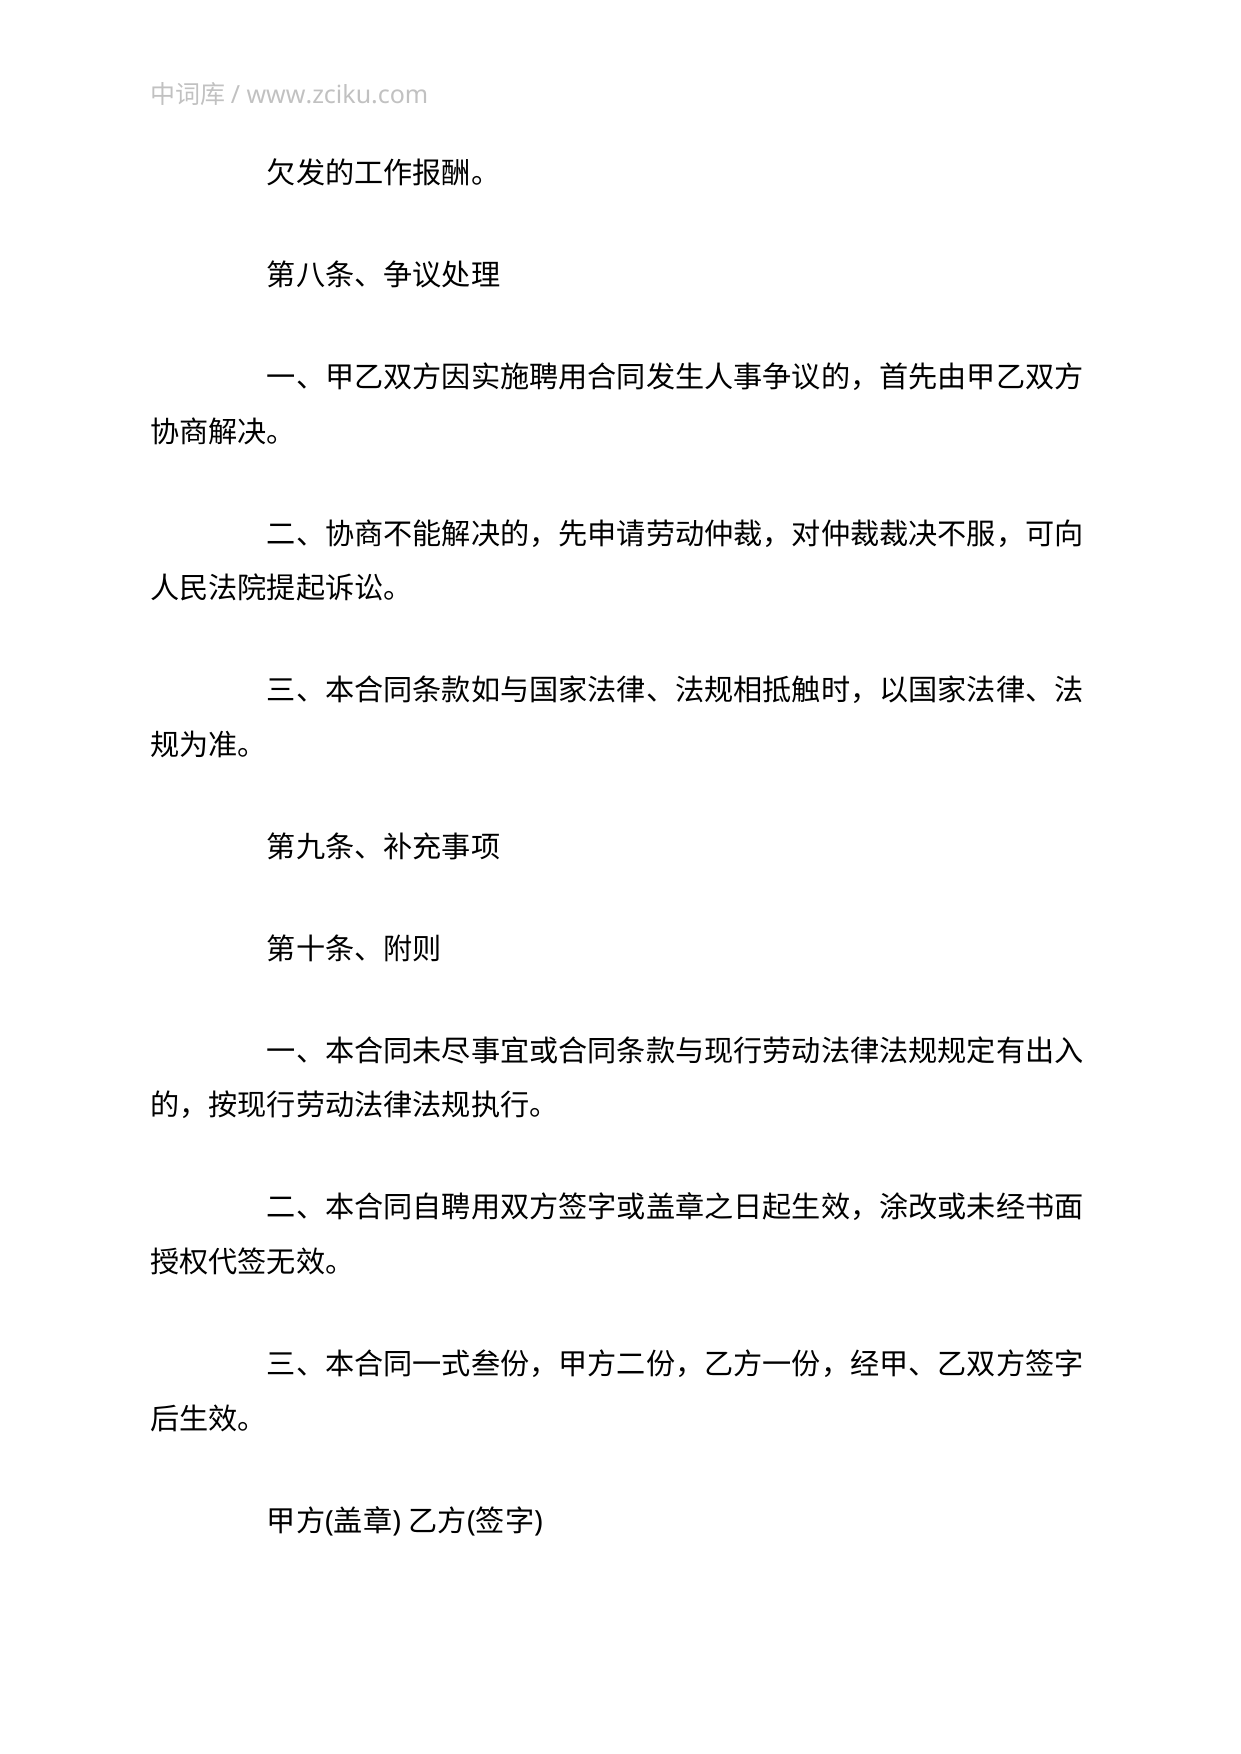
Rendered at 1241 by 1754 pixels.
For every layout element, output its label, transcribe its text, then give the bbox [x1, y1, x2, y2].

text 一、甲乙双方因实施聘用合同发生人事争议的，首先由甲乙双方协商解决。 [150, 353, 1090, 451]
text 第八条、争议处理 [150, 252, 1090, 294]
text 甲方(盖章) 乙方(签字) [150, 1497, 1090, 1539]
text 第九条、补充事项 [150, 823, 1090, 866]
text 三、本合同一式叁份，甲方二份，乙方一份，经甲、乙双方签字后生效。 [150, 1340, 1090, 1438]
text 二、本合同自聘用双方签字或盖章之日起生效，涂改或未经书面授权代签无效。 [150, 1184, 1090, 1281]
text 第十条、附则 [150, 925, 1090, 968]
text 二、协商不能解决的，先申请劳动仲裁，对仲裁裁决不服，可向人民法院提起诉讼。 [150, 510, 1090, 607]
text 一、本合同未尽事宜或合同条款与现行劳动法律法规规定有出入的，按现行劳动法律法规执行。 [150, 1027, 1090, 1124]
text 三、本合同条款如与国家法律、法规相抵触时，以国家法律、法规为准。 [150, 667, 1090, 764]
text 欠发的工作报酬。 [150, 150, 1090, 192]
